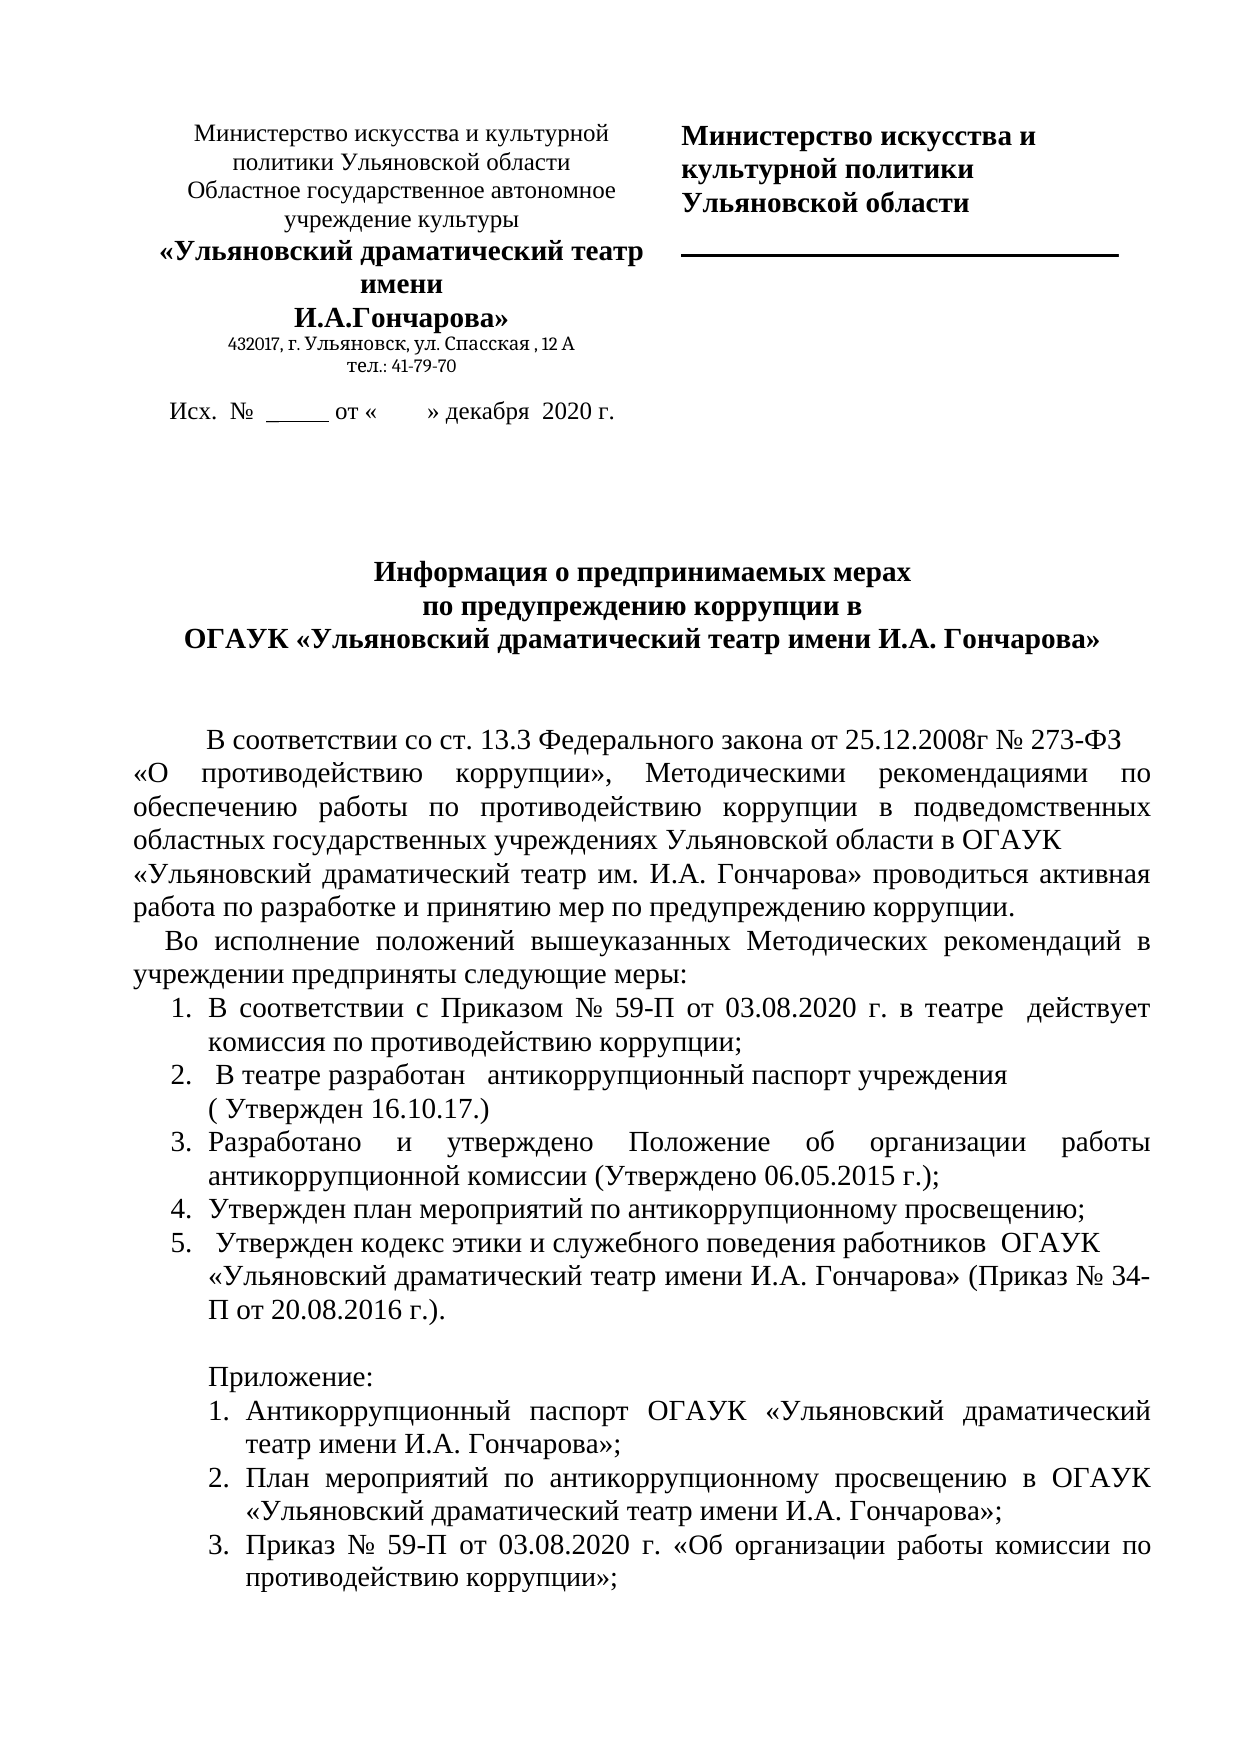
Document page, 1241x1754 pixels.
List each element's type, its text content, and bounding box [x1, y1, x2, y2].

list Разработано и утверждено Положение об организации работы антикоррупционной комиссии (Утверждено 06.05.2015 г.); [170, 1124, 1152, 1191]
text «Ульяновский драматический театр им. И.А. Гончарова» проводиться активная работа по разработке и принятию мер по предупреждению коррупции. [133, 856, 1152, 923]
text Во исполнение положений вышеуказанных Методических рекомендаций в учреждении предприняты следующие меры: [133, 923, 1152, 990]
text ( Утвержден 16.10.17.) [208, 1091, 1152, 1124]
text Информация о предпринимаемых мерах [133, 554, 1152, 588]
table_header Министерство искусства и культурной политики Ульяновской области Областное государственное автономное учреждение культуры «Ульяновский драматический театр имени И.А.Гончарова» . Ульяновск, ул. Спасская , 12 А тел.: 41-79-70 Исх. № _ от « » декабря 2020 г. [133, 118, 670, 525]
list В соответствии с Приказом № 59-П от 03.08.2020 г. в театре действует комиссия по противодействию коррупции; [170, 990, 1152, 1057]
text по предупреждению коррупции в [133, 588, 1152, 621]
list В театре разработан антикоррупционный паспорт учреждения [170, 1057, 1152, 1091]
list План мероприятий по антикоррупционному просвещению в ОГАУК «Ульяновский драматический театр имени И.А. Гончарова»; [208, 1460, 1152, 1527]
text В соответствии со ст. 13.3 Федерального закона от 25.12.2008г № 273-ФЗ [133, 722, 1152, 755]
text ОГАУК «Ульяновский драматический театр имени И.А. Гончарова» [133, 621, 1152, 655]
list Утвержден кодекс этики и служебного поведения работников ОГАУК [170, 1225, 1152, 1258]
list Утвержден план мероприятий по антикоррупционному просвещению; [170, 1191, 1152, 1225]
table_header Министерство искусства и культурной политики Ульяновской области [670, 118, 1130, 525]
list Антикоррупционный паспорт ОГАУК «Ульяновский драматический театр имени И.А. Гончарова»; [208, 1393, 1152, 1460]
text «О противодействию коррупции», Методическими рекомендациями по обеспечению работы по противодействию коррупции в подведомственных областных государственных учреждениях Ульяновской области в ОГАУК [133, 755, 1152, 856]
text Приложение: [208, 1359, 1152, 1393]
text «Ульяновский драматический театр имени И.А. Гончарова» (Приказ № 34-П от 20.08.2016 г.). [208, 1258, 1152, 1326]
list Приказ № 59-П от 03.08.2020 г. «Об организации работы комиссии по противодействию коррупции»; [208, 1527, 1152, 1593]
